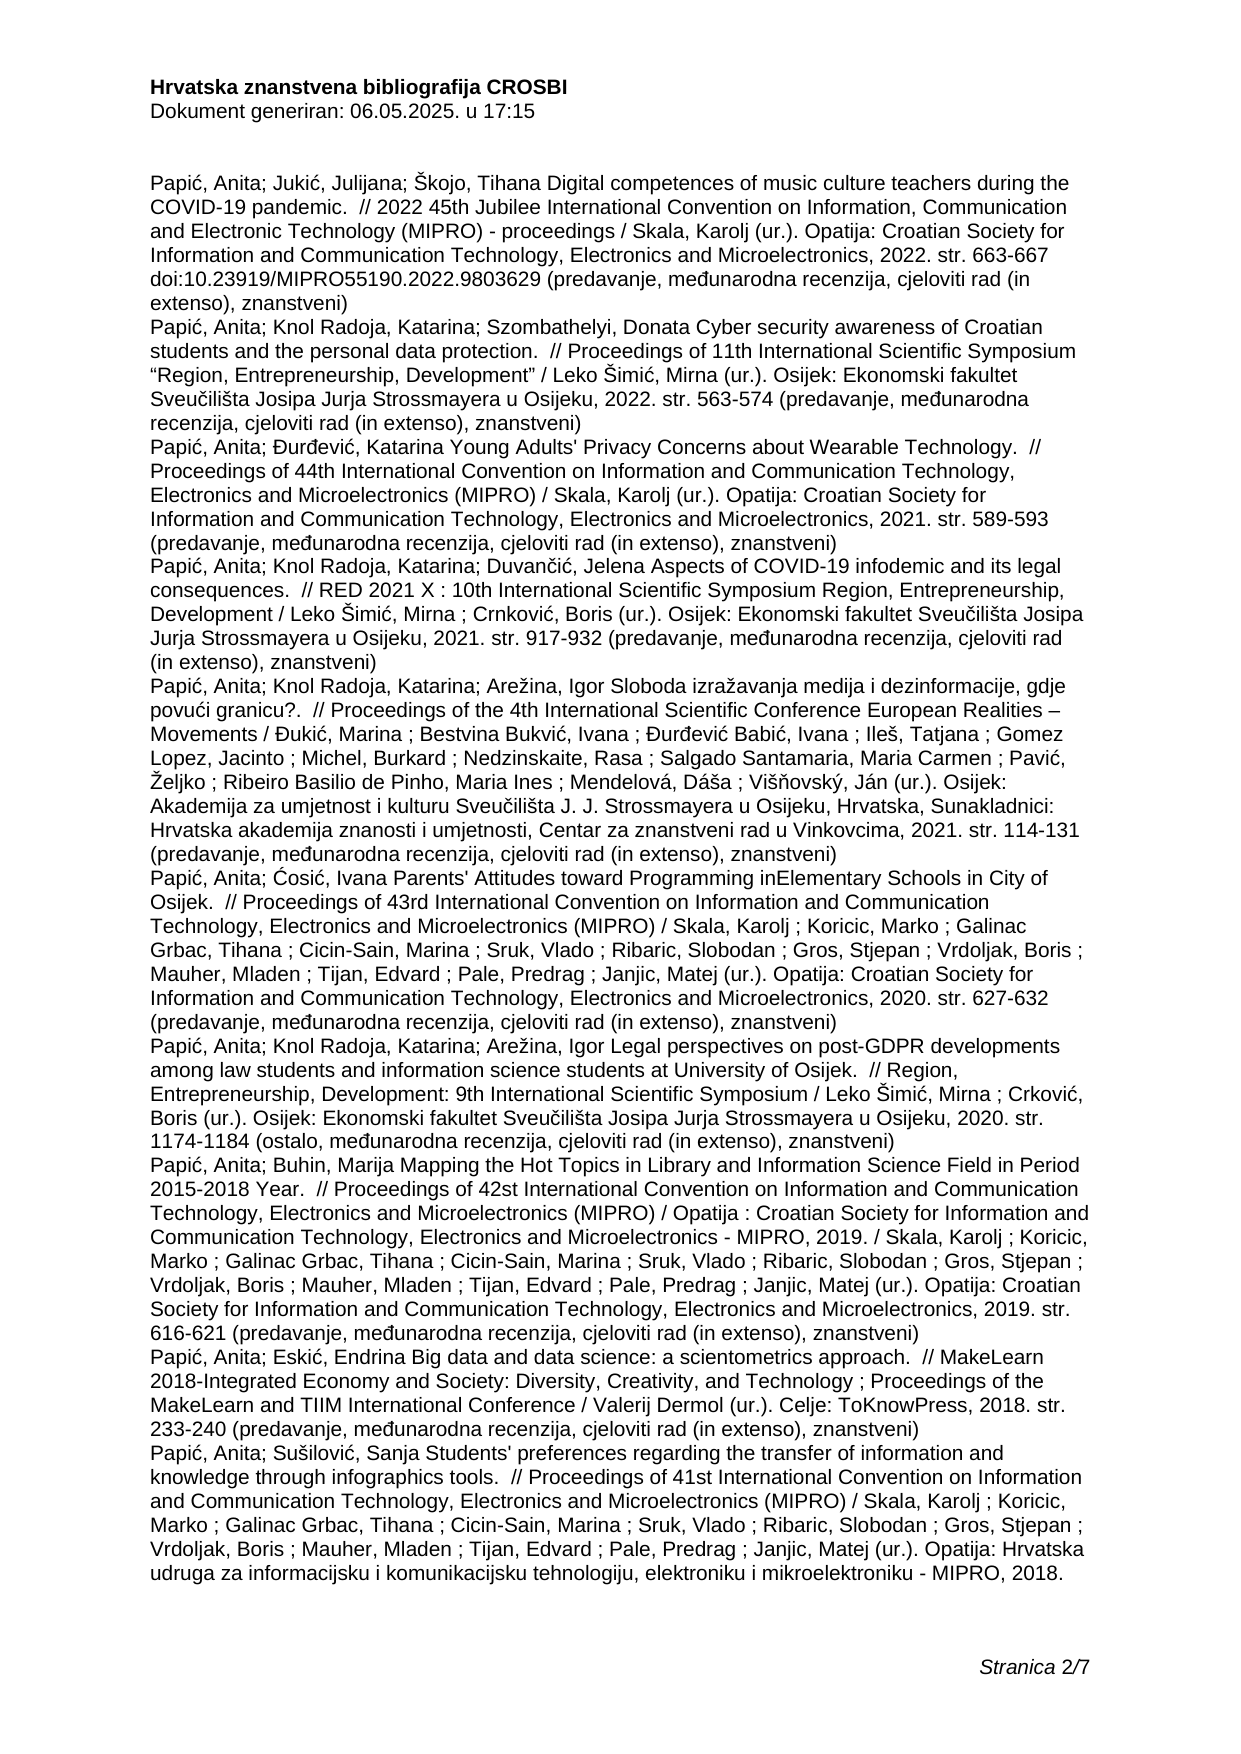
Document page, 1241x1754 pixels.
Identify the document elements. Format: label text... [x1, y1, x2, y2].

text Papić, Anita; Ćosić, Ivana [150, 866, 1090, 1033]
text Papić, Anita; Knol Radoja, Katarina; Duvančić, Jelena [150, 554, 1090, 674]
text Papić, Anita; Knol Radoja, Katarina; Arežina, Igor [150, 674, 1090, 866]
text Papić, Anita; Knol Radoja, Katarina; Szombathelyi, Donata [150, 315, 1090, 434]
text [150, 1441, 1090, 1584]
text Papić, Anita; Đurđević, Katarina [150, 434, 1090, 554]
text Papić, Anita; Knol Radoja, Katarina; Arežina, Igor [150, 1033, 1090, 1153]
text Papić, Anita; Jukić, Julijana; Škojo, Tihana [150, 171, 1090, 315]
text Papić, Anita; Buhin, Marija [150, 1153, 1090, 1345]
text Papić, Anita; Eskić, Endrina [150, 1345, 1090, 1441]
